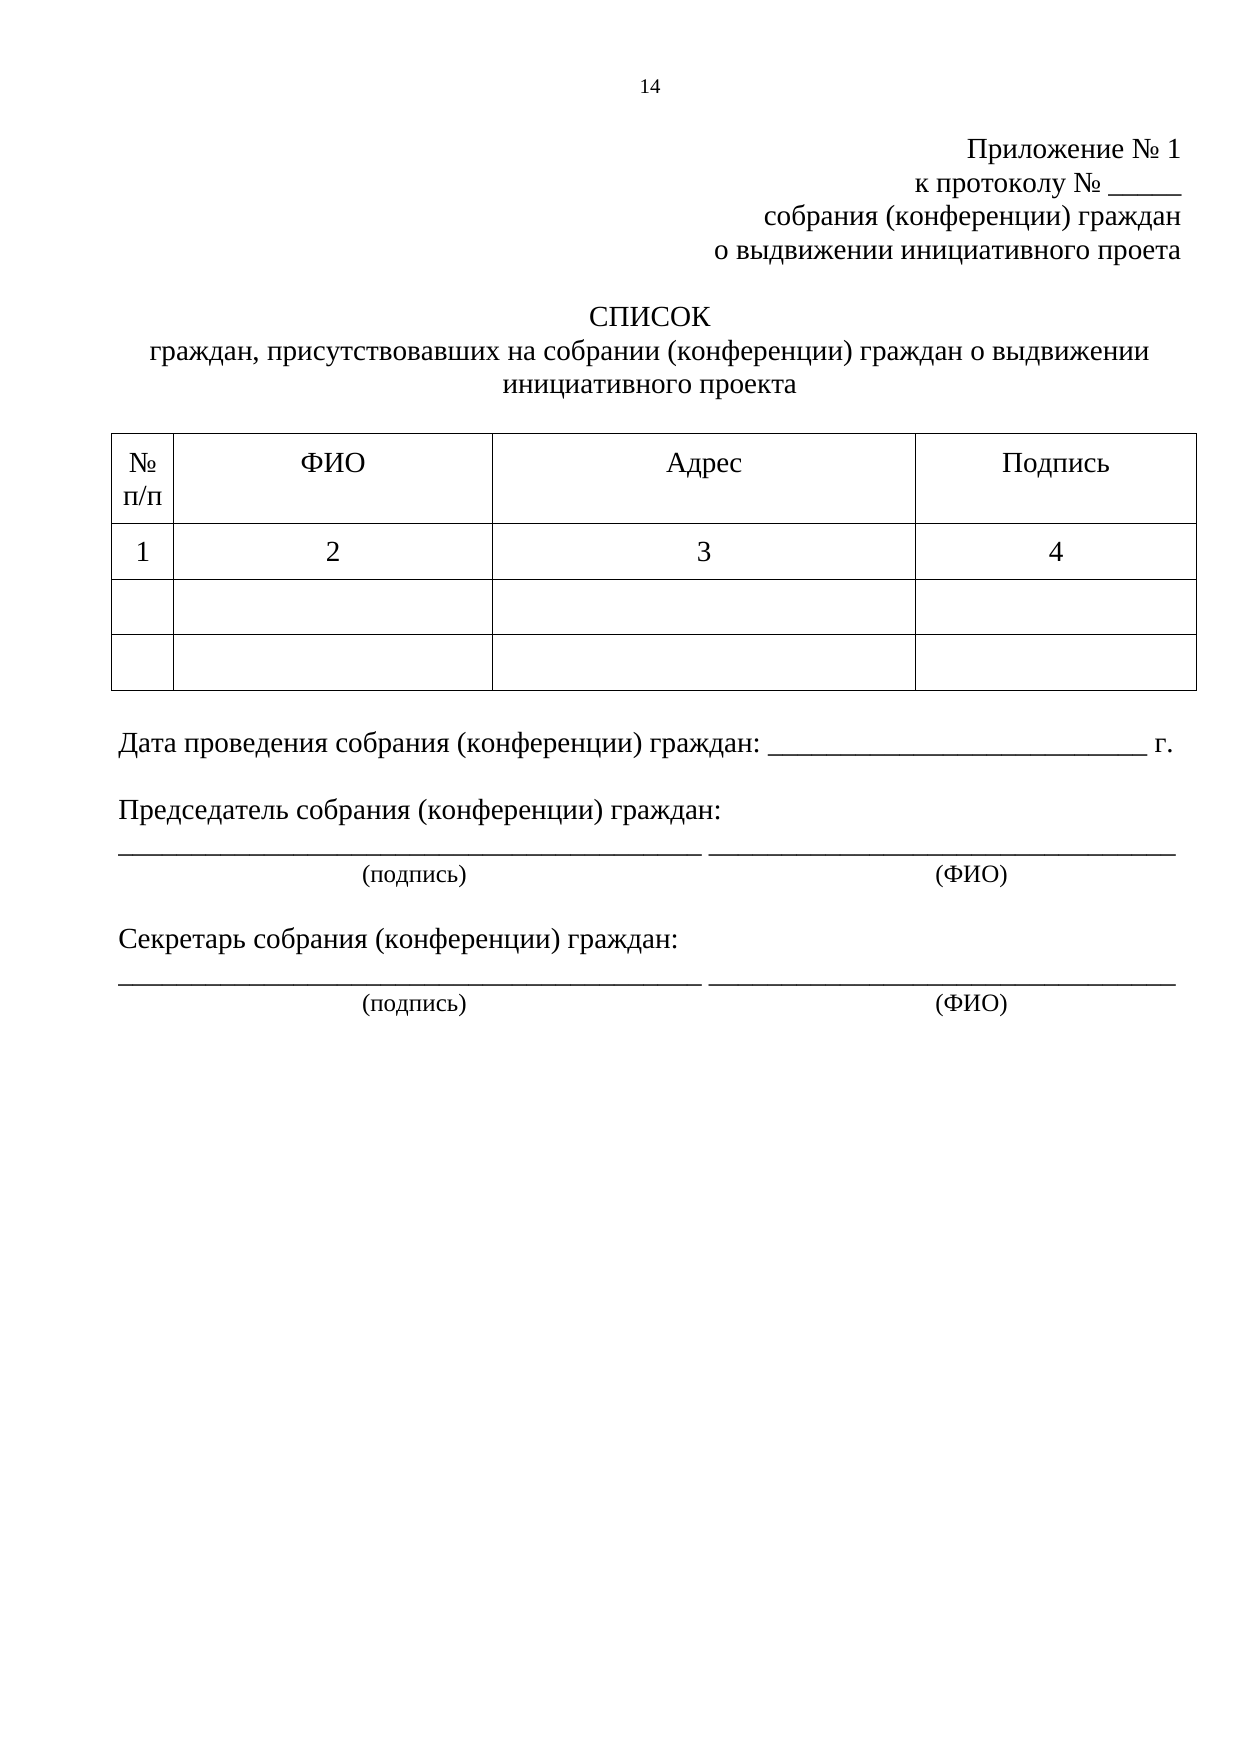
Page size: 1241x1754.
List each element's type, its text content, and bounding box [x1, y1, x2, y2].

table_cell 4 [916, 524, 1196, 578]
table_cell [112, 580, 173, 634]
text ________________________________________ ________________________________ [118, 825, 1181, 859]
table_cell [493, 635, 915, 690]
text о выдвижении инициативного проета [118, 232, 1181, 266]
table_cell 3 [493, 524, 915, 578]
text (подпись) (ФИО) [118, 859, 1181, 888]
text СПИСОК [118, 299, 1181, 333]
table_header № п/п [112, 434, 173, 523]
table_cell [916, 635, 1196, 690]
text Председатель собрания (конференции) граждан: [118, 792, 1181, 825]
table_cell [174, 580, 492, 634]
table_header Адрес [493, 434, 915, 523]
table_cell 2 [174, 524, 492, 578]
text Дата проведения собрания (конференции) граждан: __________________________ г. [118, 725, 1181, 758]
text Приложение № 1 [118, 131, 1181, 165]
text к протоколу № _____ [118, 165, 1181, 198]
text инициативного проекта [118, 366, 1181, 400]
text (подпись) (ФИО) [118, 988, 1181, 1017]
table_header Подпись [916, 434, 1196, 523]
text граждан, присутствовавших на собрании (конференции) граждан о выдвижении [118, 333, 1181, 366]
table_cell [112, 635, 173, 690]
table_cell [174, 635, 492, 690]
text собрания (конференции) граждан [118, 198, 1181, 232]
table_cell [493, 580, 915, 634]
text Секретарь собрания (конференции) граждан: [118, 921, 1181, 955]
text ________________________________________ ________________________________ [118, 955, 1181, 988]
table_header ФИО [174, 434, 492, 523]
table_cell [916, 580, 1196, 634]
table_cell 1 [112, 524, 173, 578]
